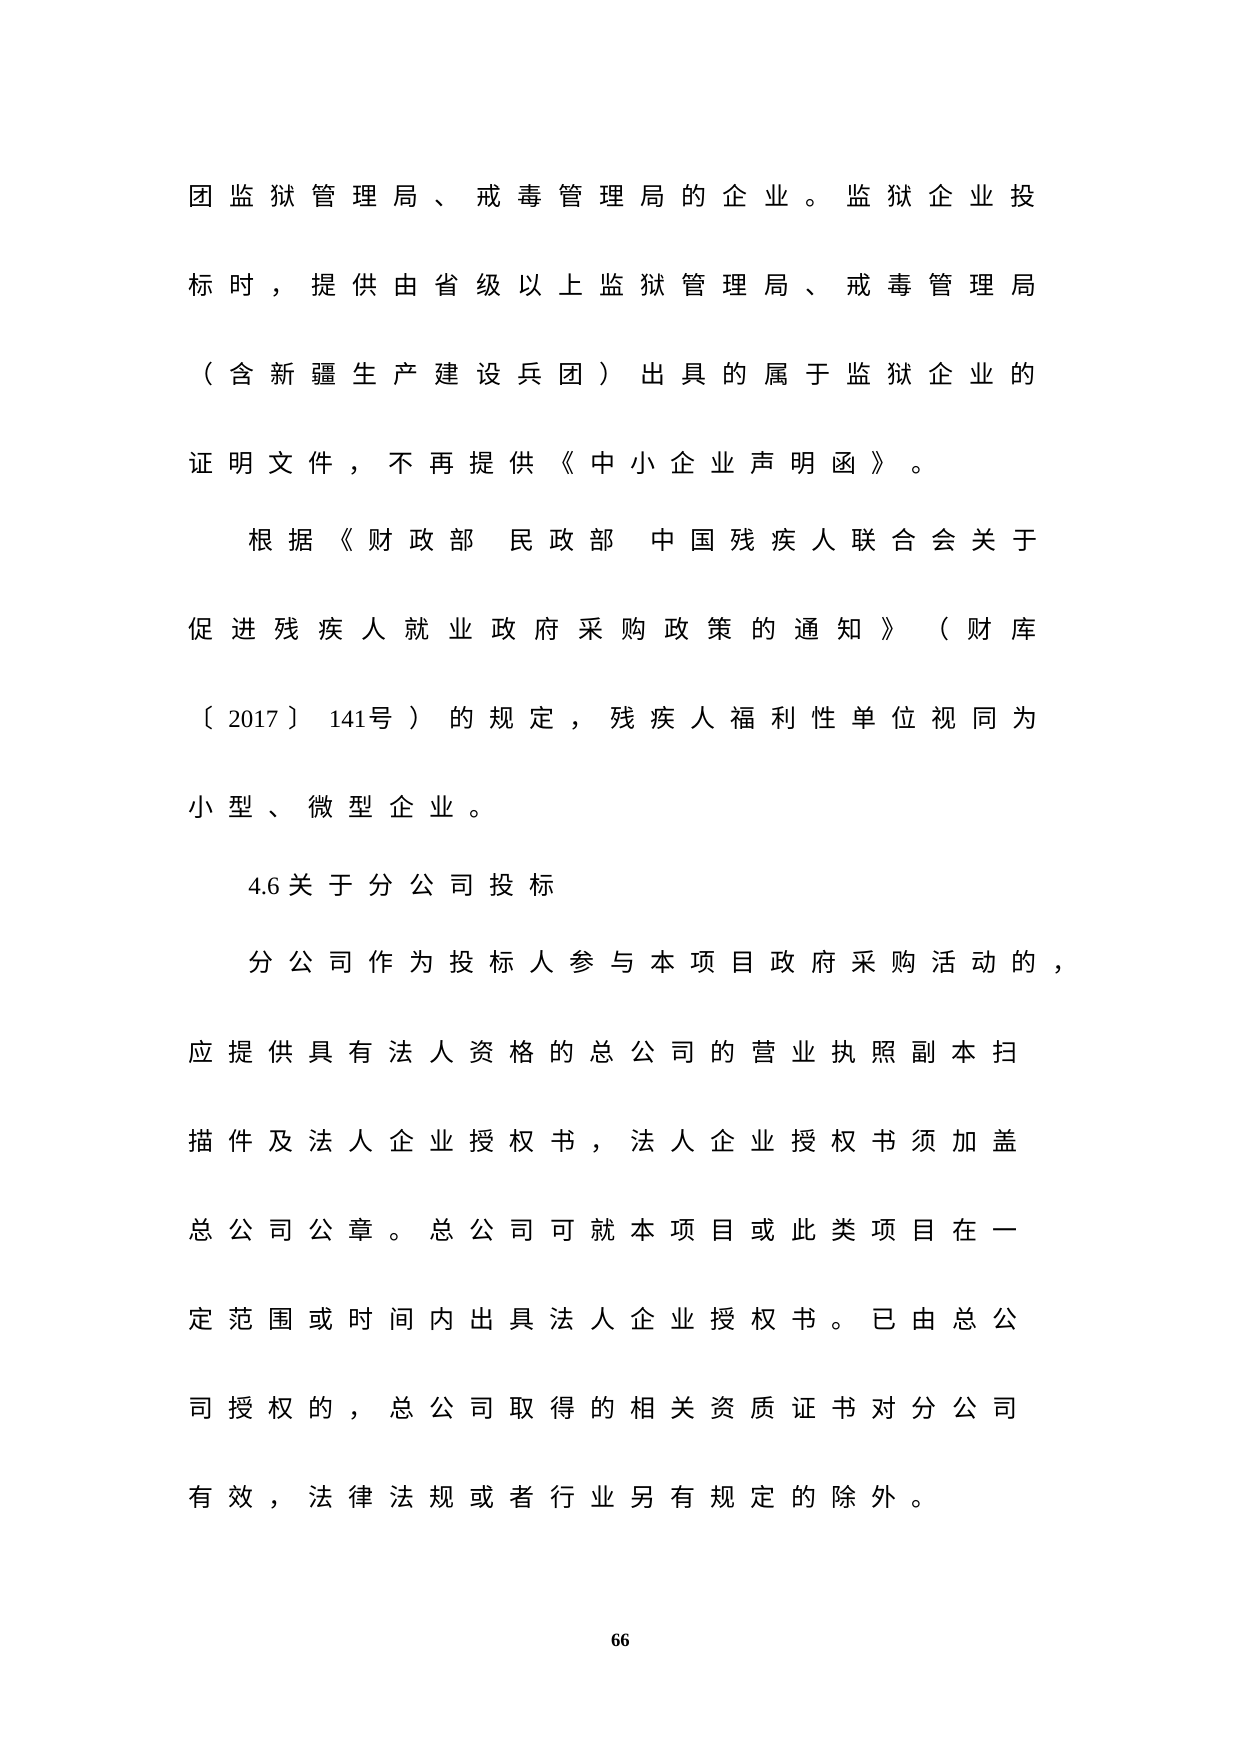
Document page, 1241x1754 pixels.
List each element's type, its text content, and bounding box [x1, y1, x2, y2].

text 根据《财政部 民政部 中国残疾人联合会关于促进残疾人就业政府采购政策的通知》（财库〔2017〕141号）的规定，残疾人福利性单位视同为小型、微型企业。 [188, 509, 1052, 836]
text 4.6 关于分公司投标 [188, 854, 1052, 913]
text 分公司作为投标人参与本项目政府采购活动的，应提供具有法人资格的总公司的营业执照副本扫描件及法人企业授权书，法人企业授权书须加盖总公司公章。总公司可就本项目或此类项目在一定范围或时间内出具法人企业授权书。已由总公司授权的，总公司取得的相关资质证书对分公司有效，法律法规或者行业另有规定的除外。 [188, 931, 1052, 1525]
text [188, 164, 1052, 491]
